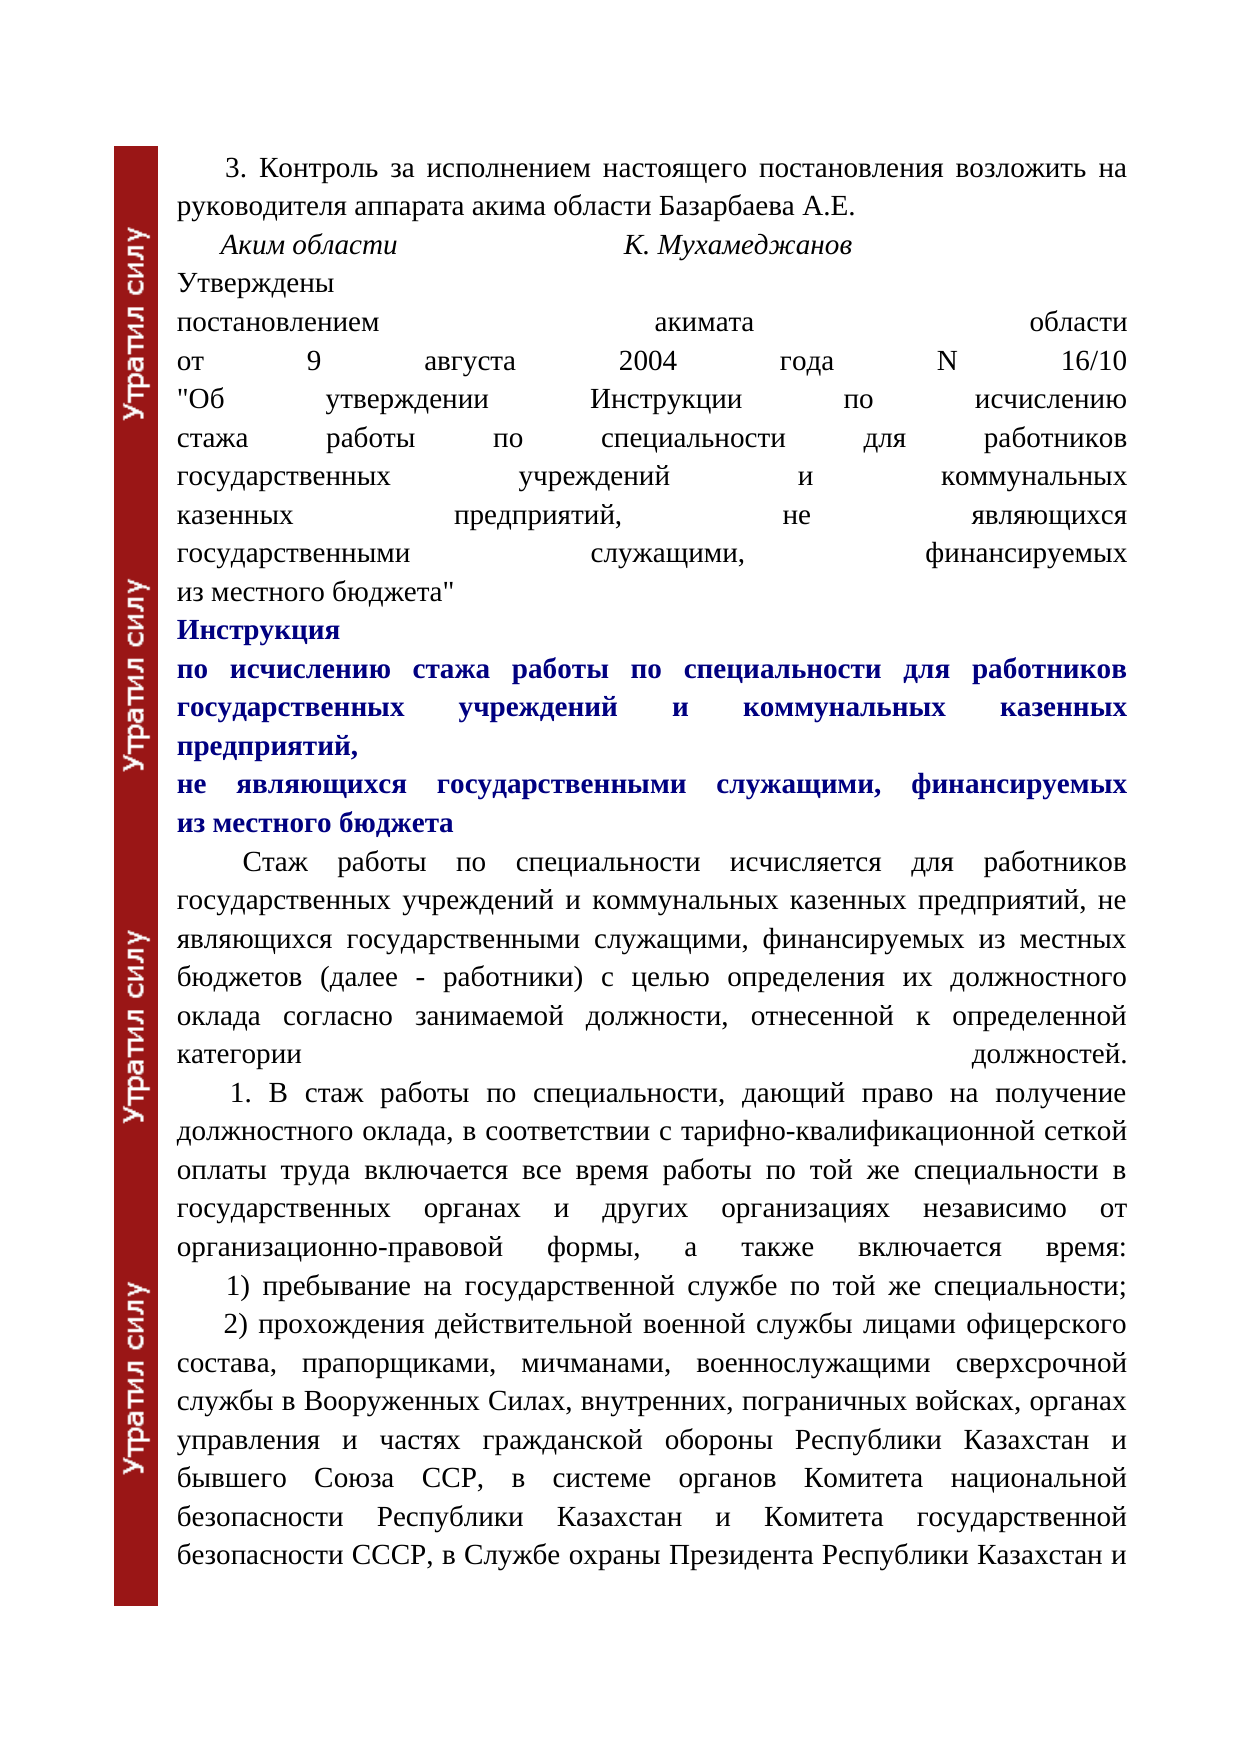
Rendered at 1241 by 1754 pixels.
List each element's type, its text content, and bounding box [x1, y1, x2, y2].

text Инструкция по исчислению стажа работы по специальности для работников государственных учреждений и коммунальных казенных предприятий, не являющихся государственными служащими, финансируемых из местного бюджета [112, 612, 1128, 839]
picture [114, 839, 158, 844]
picture [114, 146, 158, 150]
picture [114, 1571, 158, 1606]
text Аким области К. Мухамеджанов [112, 227, 1128, 261]
text Утверждены постановлением акимата области от 9 августа 2004 года N 16/10 "Об утверждении Инструкции по исчислению стажа работы по специальности для работников государственных учреждений и коммунальных казенных предприятий, не являющихся государственными служащими, финансируемых из местного бюджета" [112, 266, 1128, 607]
picture [114, 261, 158, 266]
picture [114, 607, 158, 612]
picture [114, 222, 158, 227]
